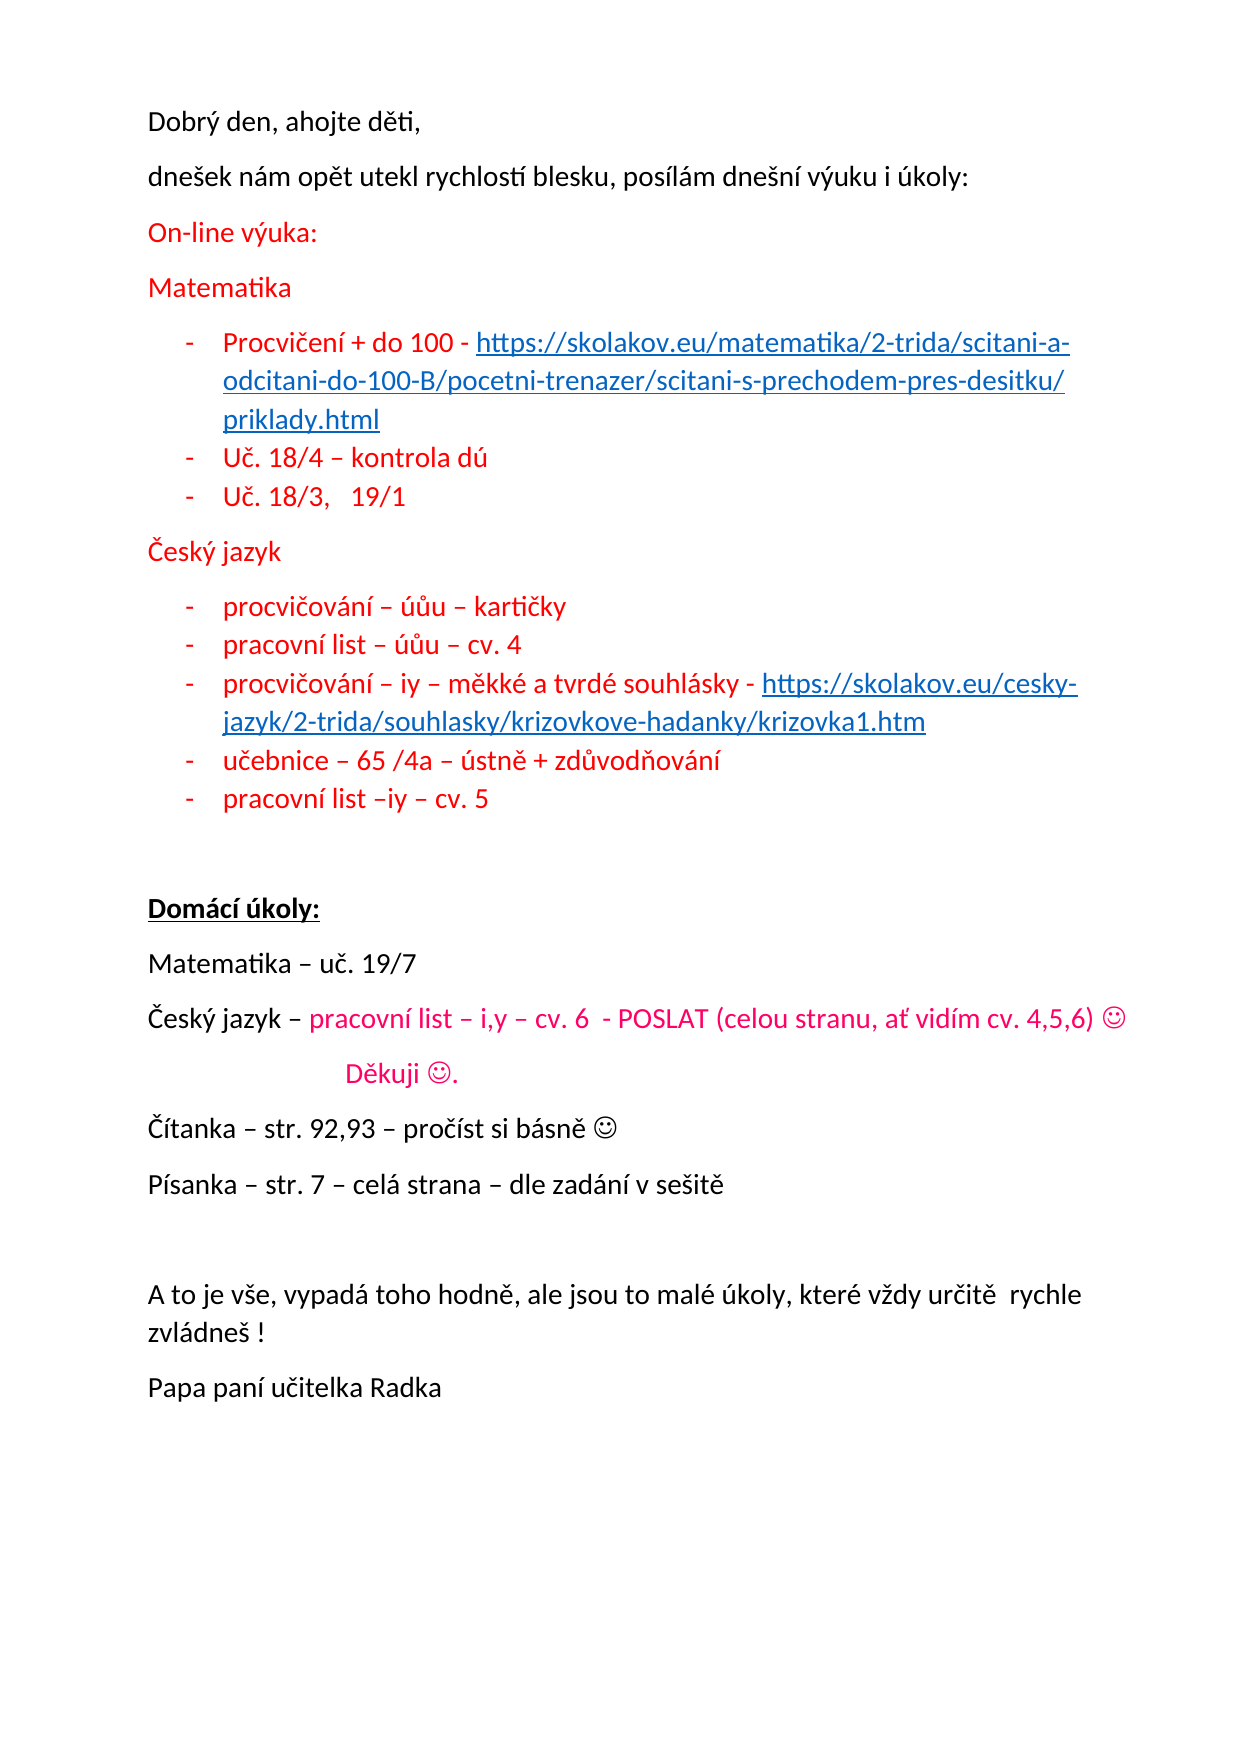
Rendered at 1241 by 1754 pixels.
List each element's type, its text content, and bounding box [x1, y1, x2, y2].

text Papa paní učitelka Radka [148, 1369, 1152, 1405]
list učebnice – 65 /4a – ústně + zdůvodňování [185, 742, 1152, 777]
text Český jazyk [148, 533, 1152, 568]
text A to je vše, vypadá toho hodně, ale jsou to malé úkoly, které vždy určitě rychle zvládneš ! [148, 1276, 1152, 1350]
list procvičování – iy – měkké a tvrdé souhlásky - https://skolakov.eu/cesky-jazyk/2-trida/souhlasky/krizovkove-hadanky/krizovka1.htm [185, 665, 1152, 739]
text On-line výuka: [148, 214, 1152, 249]
text dnešek nám opět utekl rychlostí blesku, posílám dnešní výuku i úkoly: [148, 158, 1152, 194]
text Matematika [148, 269, 1152, 304]
text Dobrý den, ahojte děti, [148, 103, 1152, 139]
list Uč. 18/3, 19/1 [185, 478, 1152, 513]
list Uč. 18/4 – kontrola dú [185, 439, 1152, 475]
list procvičování – úůu – kartičky [185, 588, 1152, 623]
text Matematika – uč. 19/7 [148, 945, 1152, 981]
text Domácí úkoly: [148, 890, 1152, 926]
text Děkuji . [148, 1056, 1152, 1091]
list pracovní list –iy – cv. 5 [185, 780, 1152, 816]
text Čítanka – str. 92,93 – pročíst si básně [148, 1111, 1152, 1146]
text Český jazyk – pracovní list – i,y – cv. 6 - POSLAT (celou stranu, ať vidím cv. 4,5,6) [148, 1000, 1152, 1036]
text Písanka – str. 7 – celá strana – dle zadání v sešitě [148, 1166, 1152, 1201]
list Procvičení + do 100 - https://skolakov.eu/matematika/2-trida/scitani-a-odcitani-do-100-B/pocetni-trenazer/scitani-s-prechodem-pres-desitku/priklady.html [185, 324, 1152, 436]
list pracovní list – úůu – cv. 4 [185, 626, 1152, 662]
